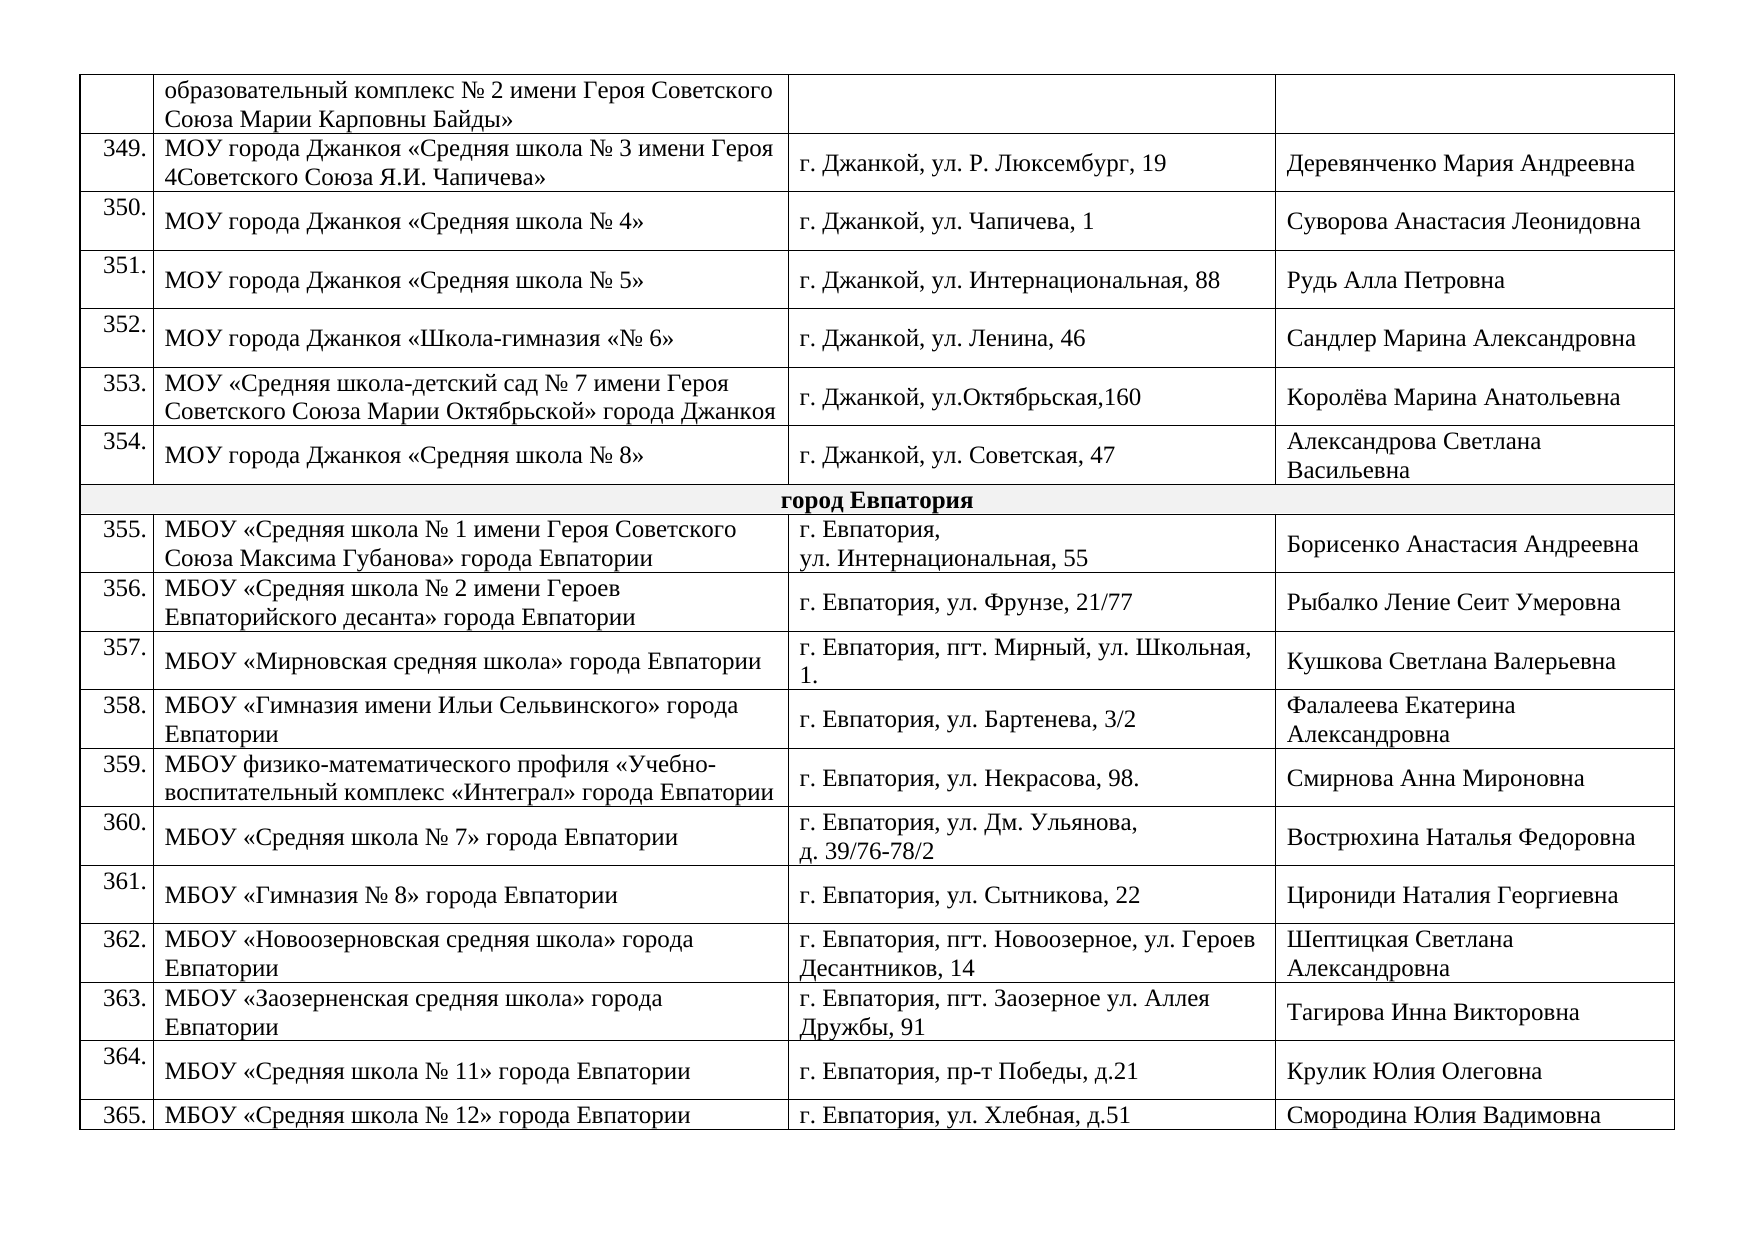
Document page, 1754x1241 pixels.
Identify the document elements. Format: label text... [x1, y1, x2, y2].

table_cell г. Джанкой, ул. Чапичева, 1 [789, 192, 1275, 249]
table_cell г. Евпатория, ул. Бартенева, 3/2 [789, 690, 1275, 748]
table_cell г. Евпатория, пр-т Победы, д.21 [789, 1041, 1275, 1099]
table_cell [154, 1100, 788, 1129]
table_cell Сандлер Марина Александровна [1276, 309, 1674, 367]
table_cell [81, 807, 153, 865]
table_cell Рудь Алла Петровна [1276, 251, 1674, 308]
table_cell [81, 983, 153, 1040]
table_cell [81, 924, 153, 982]
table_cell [1276, 75, 1674, 132]
table_cell г. Джанкой, ул. Интернациональная, 88 [789, 251, 1275, 308]
table_cell [81, 690, 153, 748]
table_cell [154, 75, 788, 132]
table_cell [81, 75, 153, 132]
table_cell Королёва Марина Анатольевна [1276, 368, 1674, 425]
table_cell г. Евпатория, пгт. Новоозерное, ул. Героев Десантников, 14 [789, 924, 1275, 982]
table_cell Рыбалко Ление Сеит Умеровна [1276, 573, 1674, 631]
table_cell Тагирова Инна Викторовна [1276, 983, 1674, 1040]
table_cell Борисенко Анастасия Андреевна [1276, 515, 1674, 572]
table_cell МБОУ «Средняя школа № 2 имени Героев Евпаторийского десанта» города Евпатории [154, 573, 788, 631]
table_cell Вострюхина Наталья Федоровна [1276, 807, 1674, 865]
table_cell [81, 573, 153, 631]
table_cell МБОУ физико-математического профиля «Учебно-воспитательный комплекс «Интеграл» города Евпатории [154, 749, 788, 806]
table_cell МОУ города Джанкоя «Школа-гимназия «№ 6» [154, 309, 788, 367]
table_cell Фалалеева Екатерина Александровна [1276, 690, 1674, 748]
table_cell МБОУ «Гимназия № 8» города Евпатории [154, 866, 788, 923]
table_cell МБОУ «Новоозерновская средняя школа» города Евпатории [154, 924, 788, 982]
table_cell [81, 134, 153, 191]
table_cell Кушкова Светлана Валерьевна [1276, 632, 1674, 689]
table_cell Крулик Юлия Олеговна [1276, 1041, 1674, 1099]
table_cell [81, 866, 153, 923]
table_cell МБОУ «Средняя школа № 7» города Евпатории [154, 807, 788, 865]
table_cell г. Евпатория, ул. Дм. Ульянова, д. 39/76-78/2 [789, 807, 1275, 865]
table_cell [1276, 1100, 1674, 1129]
table_cell [81, 368, 153, 425]
table_cell [81, 1041, 153, 1099]
table_cell Смирнова Анна Мироновна [1276, 749, 1674, 806]
table_cell Деревянченко Мария Андреевна [1276, 134, 1674, 191]
table_cell Цирониди Наталия Георгиевна [1276, 866, 1674, 923]
table_cell МБОУ «Средняя школа № 11» города Евпатории [154, 1041, 788, 1099]
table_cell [789, 1100, 1275, 1129]
table_cell Суворова Анастасия Леонидовна [1276, 192, 1674, 249]
table_cell г. Евпатория, пгт. Заозерное ул. Аллея Дружбы, 91 [789, 983, 1275, 1040]
table_cell [81, 1100, 153, 1129]
table_cell г. Джанкой, ул. Ленина, 46 [789, 309, 1275, 367]
table_cell г. Джанкой, ул. Советская, 47 [789, 426, 1275, 484]
table_cell Шептицкая Светлана Александровна [1276, 924, 1674, 982]
table_cell г. Евпатория, пгт. Мирный, ул. Школьная, 1. [789, 632, 1275, 689]
table_cell МОУ города Джанкоя «Средняя школа № 3 имени Героя 4Советского Союза Я.И. Чапичева» [154, 134, 788, 191]
table_cell МОУ города Джанкоя «Средняя школа № 5» [154, 251, 788, 308]
table_cell г. Евпатория, ул. Сытникова, 22 [789, 866, 1275, 923]
table_cell МБОУ «Гимназия имени Ильи Сельвинского» города Евпатории [154, 690, 788, 748]
table_cell МОУ города Джанкоя «Средняя школа № 4» [154, 192, 788, 249]
table_cell [81, 251, 153, 308]
table_cell г. Евпатория, ул. Некрасова, 98. [789, 749, 1275, 806]
table_cell г. Джанкой, ул.Октябрьская,160 [789, 368, 1275, 425]
table_cell МБОУ «Мирновская средняя школа» города Евпатории [154, 632, 788, 689]
table_cell [81, 515, 153, 572]
table_cell МОУ «Средняя школа-детский сад № 7 имени Героя Советского Союза Марии Октябрьской» города Джанкоя [154, 368, 788, 425]
table_cell город Евпатория [81, 485, 1674, 513]
table_cell [81, 309, 153, 367]
table_cell МБОУ «Средняя школа № 1 имени Героя Советского Союза Максима Губанова» города Евпатории [154, 515, 788, 572]
table_cell [81, 749, 153, 806]
table_cell г. Джанкой, ул. Р. Люксембург, 19 [789, 134, 1275, 191]
table_cell [81, 192, 153, 249]
table_cell МОУ города Джанкоя «Средняя школа № 8» [154, 426, 788, 484]
table_cell г. Евпатория, ул. Интернациональная, 55 [789, 515, 1275, 572]
table_cell [81, 632, 153, 689]
table_cell Александрова Светлана Васильевна [1276, 426, 1674, 484]
table_cell МБОУ «Заозерненская средняя школа» города Евпатории [154, 983, 788, 1040]
table_cell г. Евпатория, ул. Фрунзе, 21/77 [789, 573, 1275, 631]
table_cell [789, 75, 1275, 132]
table_cell [81, 426, 153, 484]
